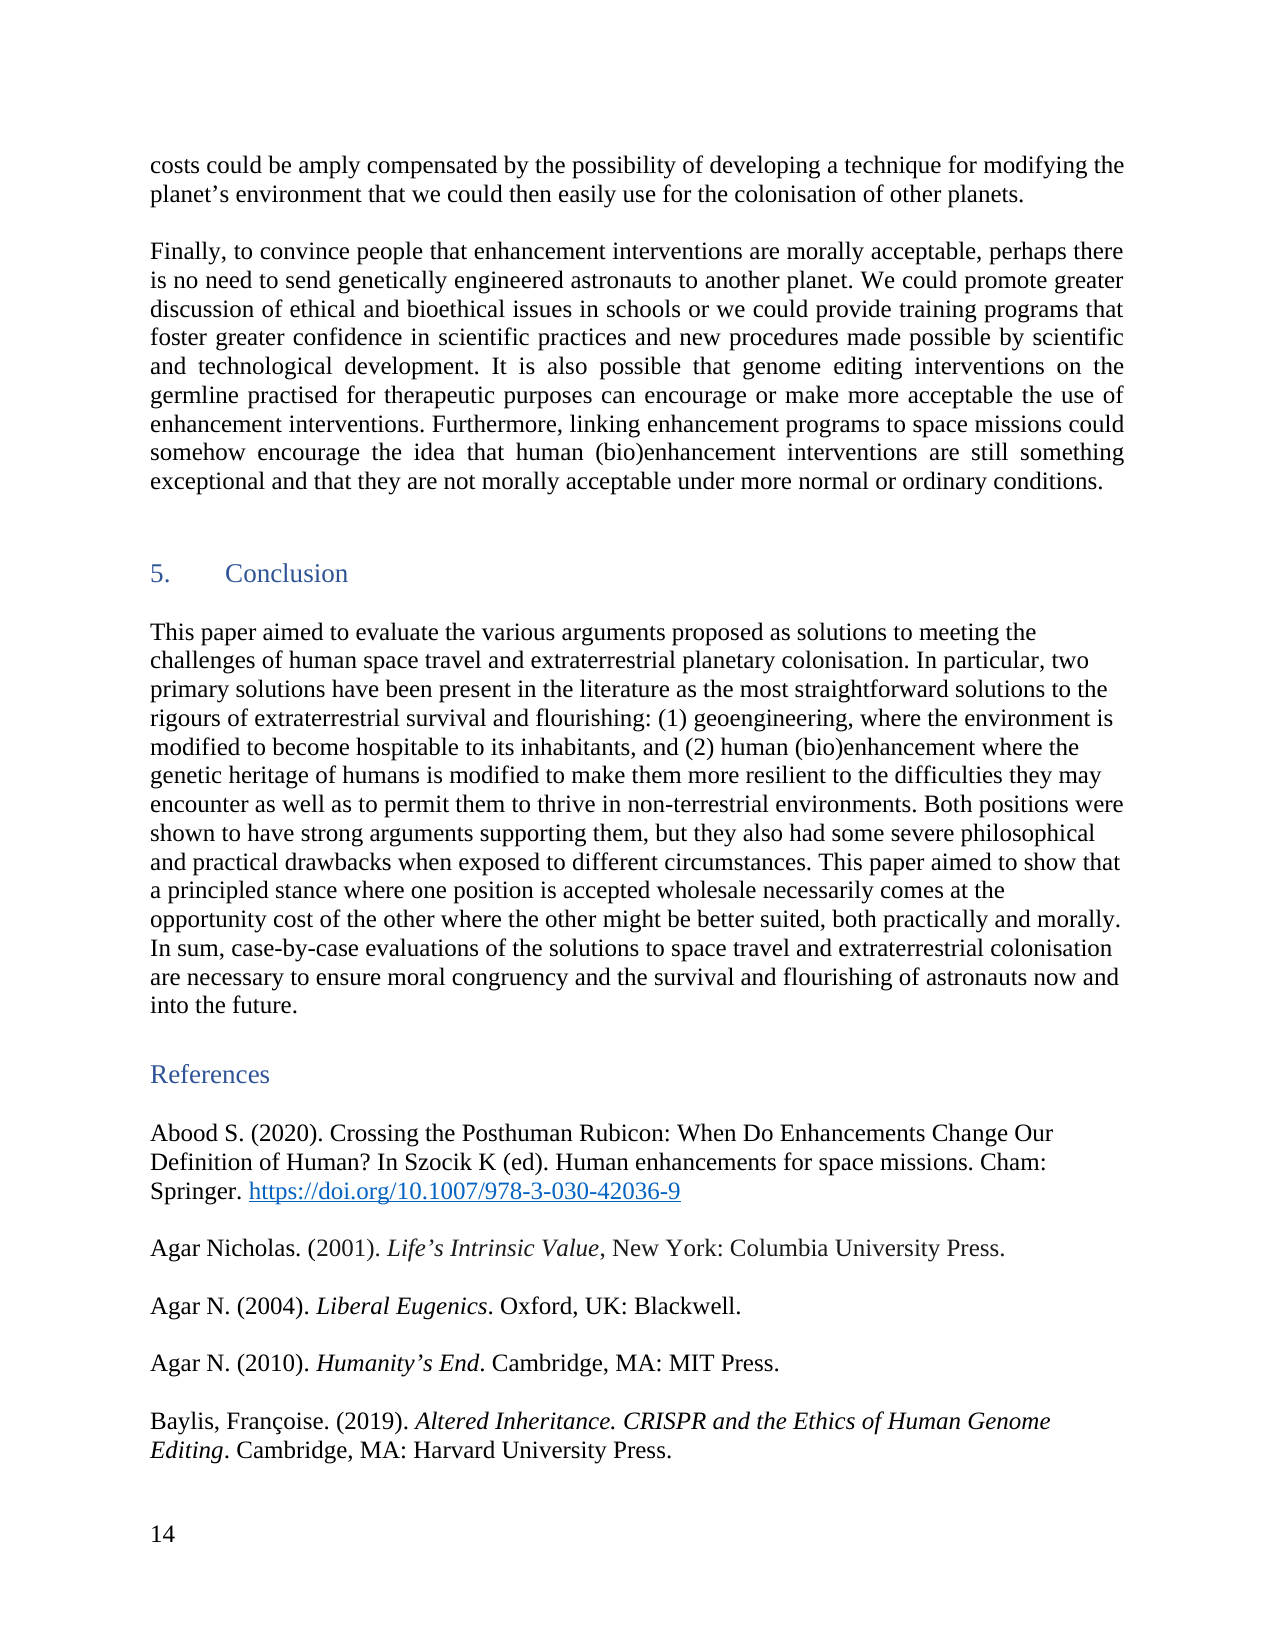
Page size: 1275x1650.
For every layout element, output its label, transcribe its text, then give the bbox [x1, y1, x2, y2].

text Agar N. (2010). Humanity’s End. Cambridge, MA: MIT Press. [150, 1348, 1125, 1377]
text Abood S. (2020). Crossing the Posthuman Rubicon: When Do Enhancements Change Our Definition of Human? In Szocik K (ed). Human enhancements for space missions. Cham: Springer. https://doi.org/10.1007/978-3-030-42036-9 [150, 1118, 1125, 1205]
text This paper aimed to evaluate the various arguments proposed as solutions to meeting the challenges of human space travel and extraterrestrial planetary colonisation. In particular, two primary solutions have been present in the literature as the most straightforward solutions to the rigours of extraterrestrial survival and flourishing: (1) geoengineering, where the environment is modified to become hospitable to its inhabitants, and (2) human (bio)enhancement where the genetic heritage of humans is modified to make them more resilient to the difficulties they may encounter as well as to permit them to thrive in non-terrestrial environments. Both positions were shown to have strong arguments supporting them, but they also had some severe philosophical and practical drawbacks when exposed to different circumstances. This paper aimed to show that a principled stance where one position is accepted wholesale necessarily comes at the opportunity cost of the other where the other might be better suited, both practically and morally. In sum, case-by-case evaluations of the solutions to space travel and extraterrestrial colonisation are necessary to ensure moral congruency and the survival and flourishing of astronauts now and into the future. [150, 617, 1125, 1019]
text Baylis, Françoise. (2019). Altered Inheritance. CRISPR and the Ethics of Human Genome Editing. Cambridge, MA: Harvard University Press. [150, 1406, 1125, 1463]
text Agar Nicholas. (2001). Life’s Intrinsic Value, New York: Columbia University Press. [150, 1233, 1125, 1262]
text Finally, to convince people that enhancement interventions are morally acceptable, perhaps there is no need to send genetically engineered astronauts to another planet. We could promote greater discussion of ethical and bioethical issues in schools or we could provide training programs that foster greater confidence in scientific practices and new procedures made possible by scientific and technological development. It is also possible that genome editing interventions on the germline practised for therapeutic purposes can encourage or make more acceptable the use of enhancement interventions. Furthermore, linking enhancement programs to space missions could somehow encourage the idea that human (bio)enhancement interventions are still something exceptional and that they are not morally acceptable under more normal or ordinary conditions. [150, 236, 1125, 495]
subtitle 5. Conclusion [150, 557, 1125, 588]
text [150, 150, 1125, 207]
text Agar N. (2004). Liberal Eugenics. Oxford, UK: Blackwell. [150, 1291, 1125, 1320]
subtitle References [150, 1058, 1125, 1090]
